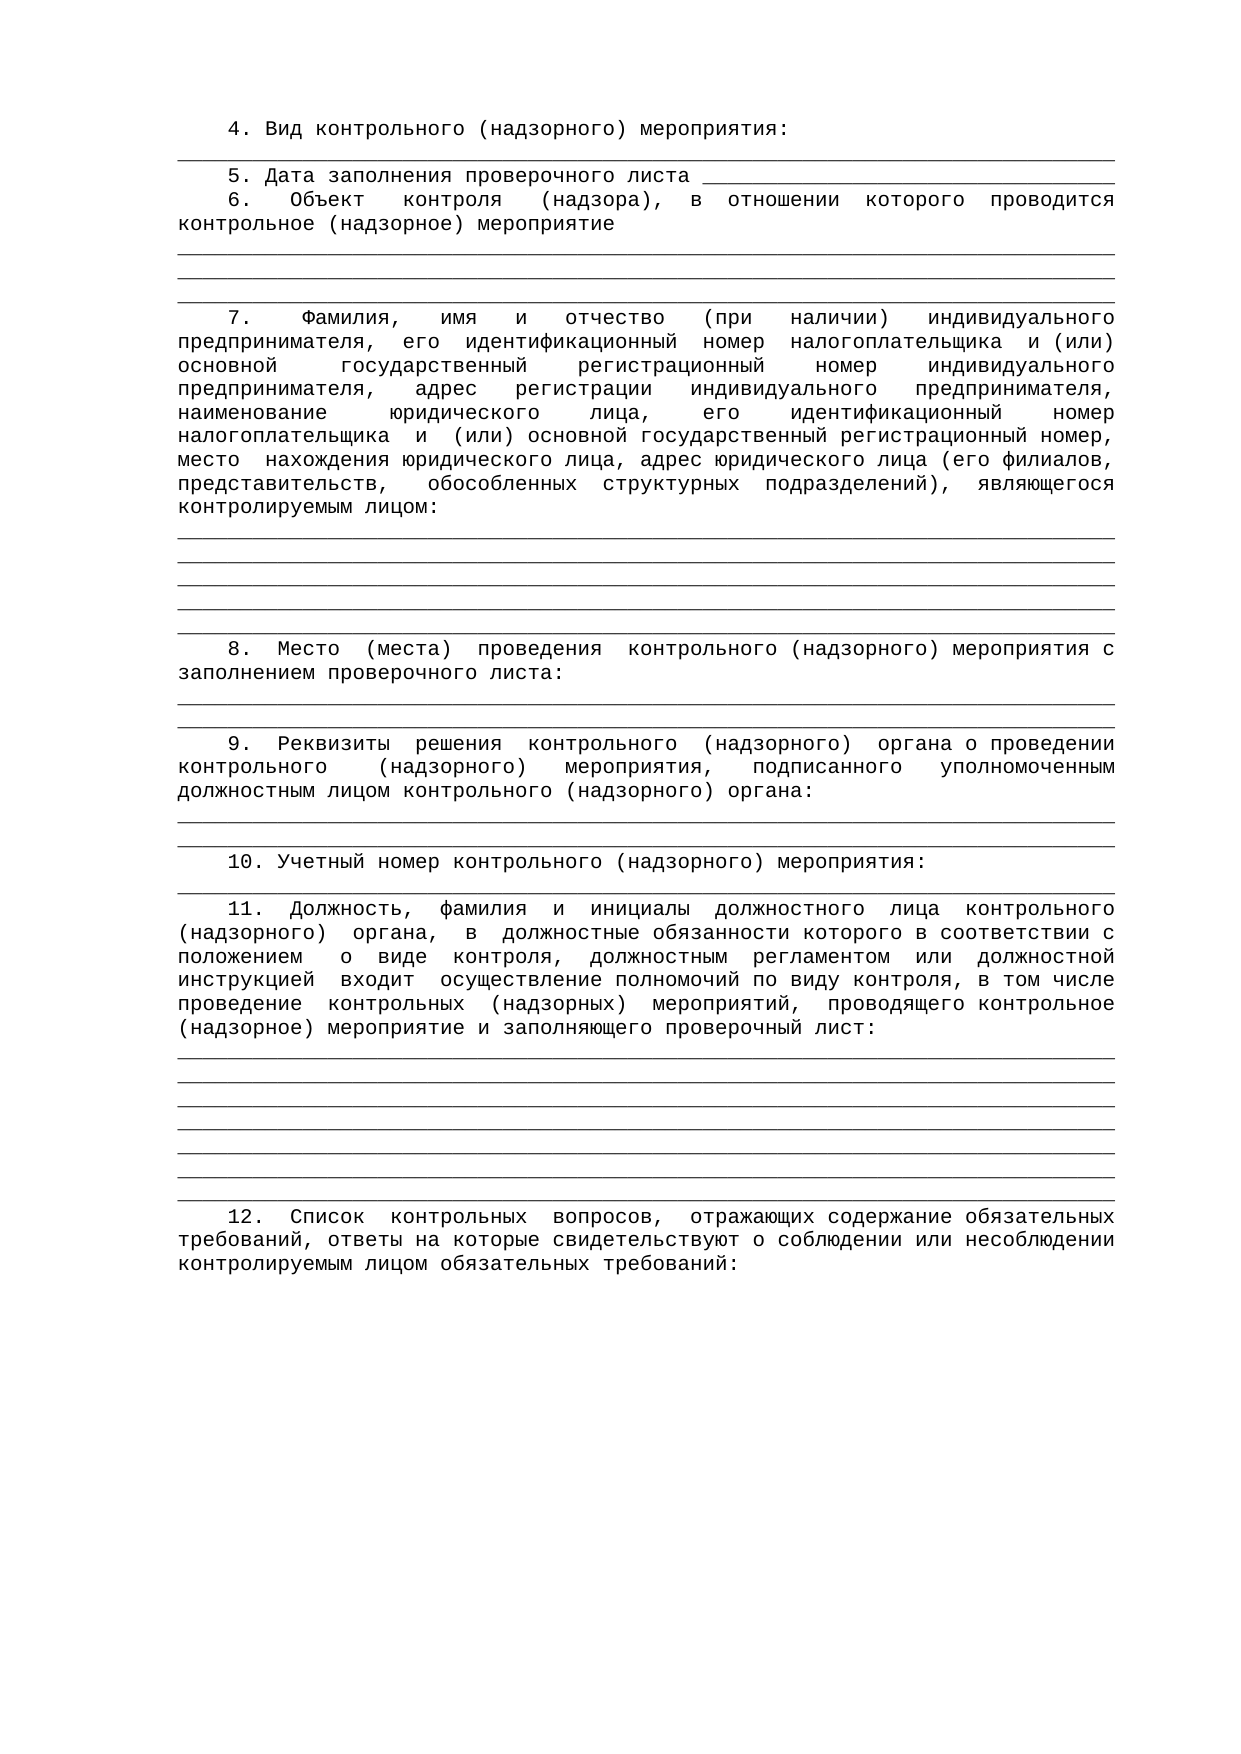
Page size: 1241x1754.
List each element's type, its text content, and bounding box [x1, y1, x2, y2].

text основной государственный регистрационный номер индивидуального [177, 354, 1152, 378]
text инструкцией входит осуществление полномочий по виду контроля, в том числе [177, 969, 1152, 993]
text ___________________________________________________________________________ [177, 567, 1152, 591]
text ___________________________________________________________________________ [177, 709, 1152, 733]
text (надзорного) органа, в должностные обязанности которого в соответствии с [177, 922, 1152, 946]
text ___________________________________________________________________________ [177, 1088, 1152, 1111]
text ___________________________________________________________________________ [177, 686, 1152, 709]
text контрольного (надзорного) мероприятия, подписанного уполномоченным [177, 757, 1152, 780]
text ___________________________________________________________________________ [177, 284, 1152, 307]
text ___________________________________________________________________________ [177, 804, 1152, 827]
text ___________________________________________________________________________ [177, 875, 1152, 898]
text налогоплательщика и (или) основной государственный регистрационный номер, [177, 426, 1152, 449]
text ___________________________________________________________________________ [177, 827, 1152, 851]
text ___________________________________________________________________________ [177, 1135, 1152, 1158]
text 8. Место (места) проведения контрольного (надзорного) мероприятия с [177, 638, 1152, 662]
text 6. Объект контроля (надзора), в отношении которого проводится [177, 189, 1152, 213]
text 7. Фамилия, имя и отчество (при наличии) индивидуального [177, 307, 1152, 331]
text ___________________________________________________________________________ [177, 1064, 1152, 1088]
text предпринимателя, его идентификационный номер налогоплательщика и (или) [177, 331, 1152, 354]
text положением о виде контроля, должностным регламентом или должностной [177, 946, 1152, 969]
text ___________________________________________________________________________ [177, 1040, 1152, 1064]
text проведение контрольных (надзорных) мероприятий, проводящего контрольное [177, 993, 1152, 1017]
text контрольное (надзорное) мероприятие [177, 213, 1152, 236]
text должностным лицом контрольного (надзорного) органа: [177, 780, 1152, 804]
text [177, 142, 1152, 165]
text 5. Дата заполнения проверочного листа _________________________________ [177, 165, 1152, 189]
text контролируемым лицом: [177, 496, 1152, 520]
text ___________________________________________________________________________ [177, 520, 1152, 544]
text ___________________________________________________________________________ [177, 1158, 1152, 1182]
text ___________________________________________________________________________ [177, 1182, 1152, 1206]
text ___________________________________________________________________________ [177, 615, 1152, 638]
text заполнением проверочного листа: [177, 662, 1152, 686]
text ___________________________________________________________________________ [177, 1111, 1152, 1135]
text ___________________________________________________________________________ [177, 544, 1152, 567]
text 12. Список контрольных вопросов, отражающих содержание обязательных [177, 1206, 1152, 1229]
text место нахождения юридического лица, адрес юридического лица (его филиалов, [177, 449, 1152, 473]
text наименование юридического лица, его идентификационный номер [177, 402, 1152, 426]
text требований, ответы на которые свидетельствуют о соблюдении или несоблюдении [177, 1229, 1152, 1253]
text 11. Должность, фамилия и инициалы должностного лица контрольного [177, 898, 1152, 922]
text ___________________________________________________________________________ [177, 591, 1152, 615]
text предпринимателя, адрес регистрации индивидуального предпринимателя, [177, 378, 1152, 402]
text 9. Реквизиты решения контрольного (надзорного) органа о проведении [177, 733, 1152, 757]
text (надзорное) мероприятие и заполняющего проверочный лист: [177, 1017, 1152, 1040]
text контролируемым лицом обязательных требований: [177, 1253, 1152, 1277]
text ___________________________________________________________________________ [177, 236, 1152, 260]
text 4. Вид контрольного (надзорного) мероприятия: [177, 118, 1152, 142]
text ___________________________________________________________________________ [177, 260, 1152, 284]
text 10. Учетный номер контрольного (надзорного) мероприятия: [177, 851, 1152, 875]
text представительств, обособленных структурных подразделений), являющегося [177, 473, 1152, 496]
